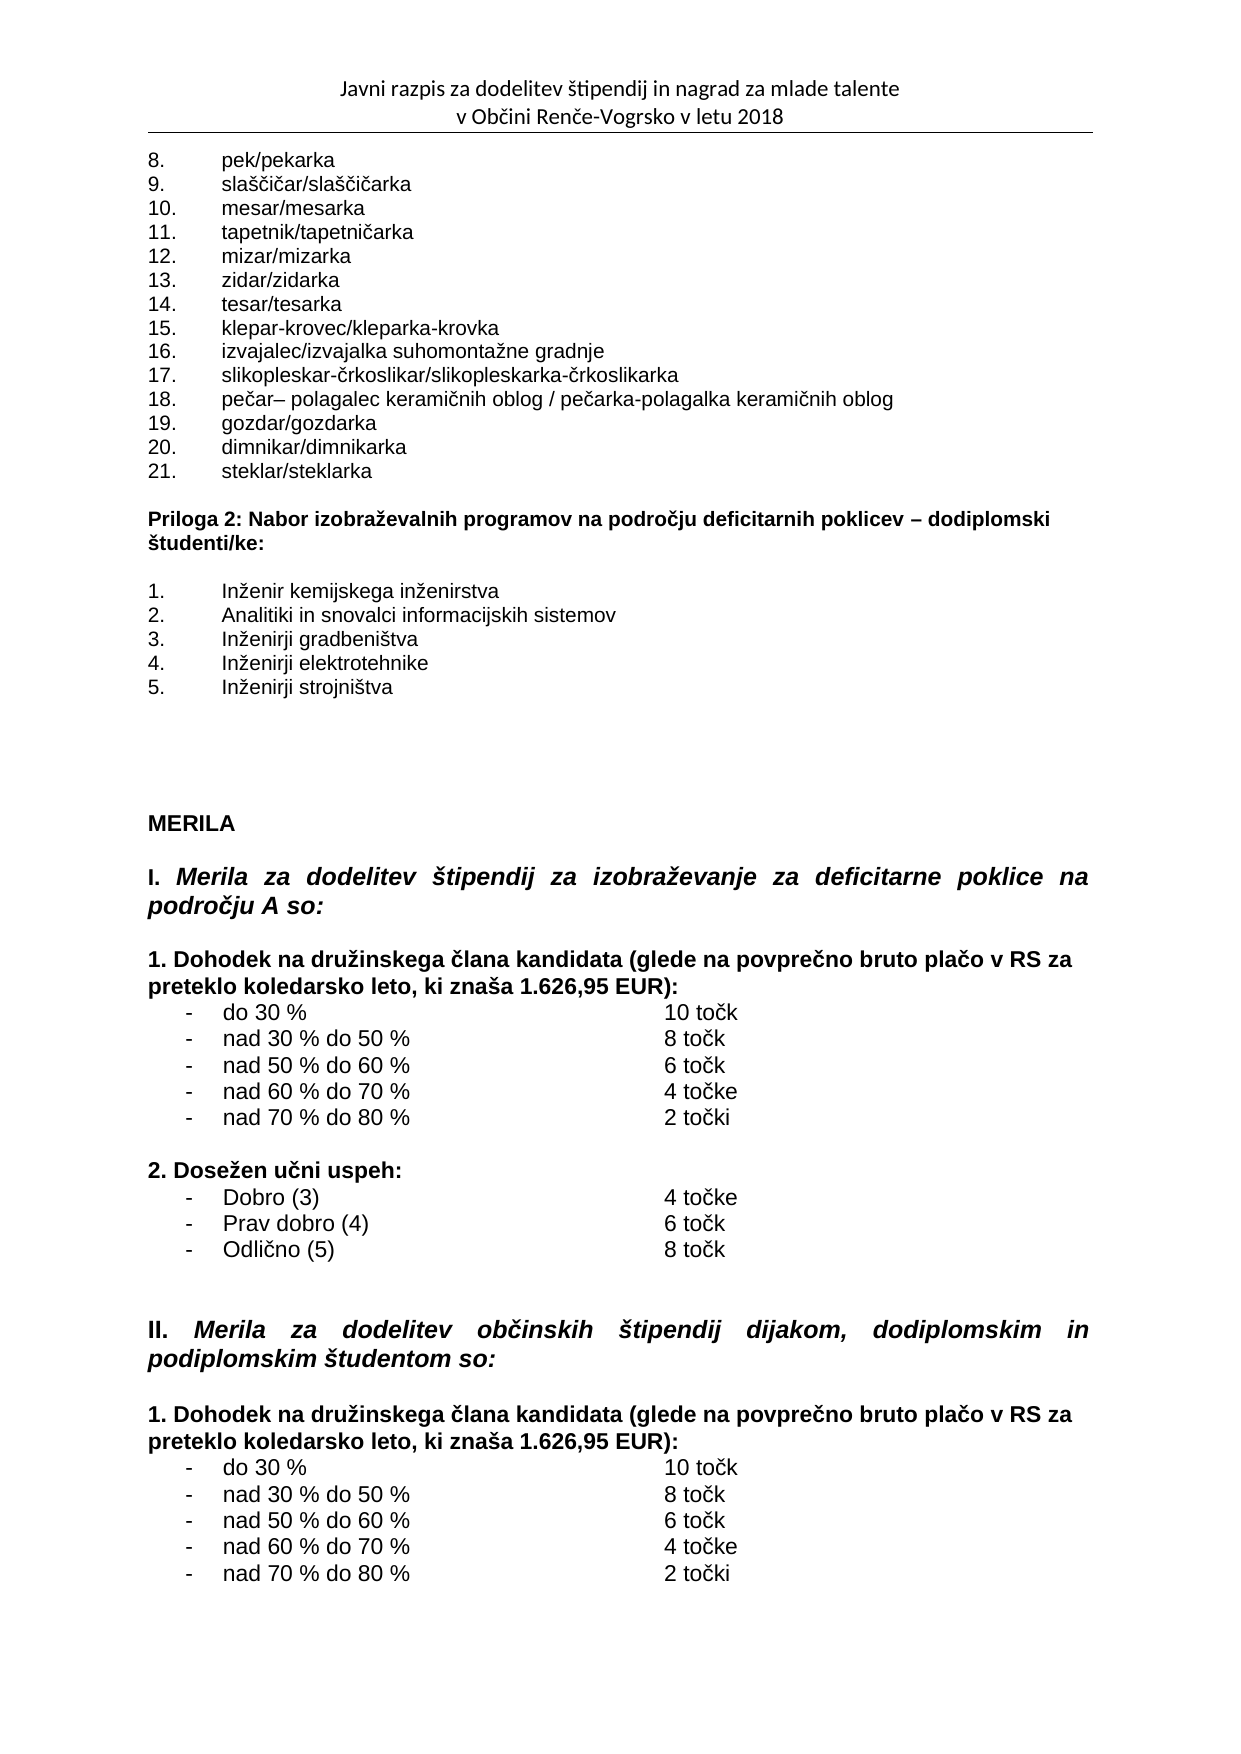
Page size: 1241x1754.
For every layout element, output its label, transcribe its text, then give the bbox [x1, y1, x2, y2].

text 13. zidar/zidarka [148, 267, 1093, 291]
text I. Merila za dodelitev štipendij za izobraževanje za deficitarne poklice na področju A so: [148, 862, 1093, 920]
text 1. Dohodek na družinskega člana kandidata (glede na povprečno bruto plačo v RS za preteklo koledarsko leto, ki znaša 1.626,95 EUR): [148, 946, 1093, 999]
list Dobro (3) 4 točke [185, 1183, 1093, 1210]
text 2. Dosežen učni uspeh: [148, 1157, 1093, 1183]
list nad 50 % do 60 % 6 točk [185, 1507, 1093, 1533]
text 21. steklar/steklarka [148, 459, 1093, 483]
text 10. mesar/mesarka [148, 196, 1093, 219]
text Priloga 2: Nabor izobraževalnih programov na področju deficitarnih poklicev – dodiplomski študenti/ke: [148, 507, 1093, 555]
text 1. Inženir kemijskega inženirstva [148, 579, 1093, 603]
list nad 30 % do 50 % 8 točk [185, 1481, 1093, 1507]
text 16. izvajalec/izvajalka suhomontažne gradnje [148, 339, 1093, 363]
text 4. Inženirji elektrotehnike [148, 651, 1093, 675]
list Odlično (5) 8 točk [185, 1236, 1093, 1262]
text 9. slaščičar/slaščičarka [148, 172, 1093, 196]
text 5. Inženirji strojništva [148, 675, 1093, 699]
list do 30 % 10 točk [185, 1454, 1093, 1481]
text 18. pečar– polagalec keramičnih oblog / pečarka-polagalka keramičnih oblog [148, 387, 1093, 411]
text 17. slikopleskar-črkoslikar/slikopleskarka-črkoslikarka [148, 363, 1093, 387]
text 8. pek/pekarka [148, 148, 1093, 172]
list nad 60 % do 70 % 4 točke [185, 1078, 1093, 1104]
list do 30 % 10 točk [185, 999, 1093, 1025]
list nad 30 % do 50 % 8 točk [185, 1025, 1093, 1052]
list nad 70 % do 80 % 2 točki [185, 1559, 1093, 1586]
list nad 70 % do 80 % 2 točki [185, 1104, 1093, 1131]
list nad 50 % do 60 % 6 točk [185, 1052, 1093, 1078]
list nad 60 % do 70 % 4 točke [185, 1533, 1093, 1559]
text 19. gozdar/gozdarka [148, 411, 1093, 435]
text 20. dimnikar/dimnikarka [148, 435, 1093, 459]
text 14. tesar/tesarka [148, 291, 1093, 315]
text 11. tapetnik/tapetničarka [148, 219, 1093, 243]
text 15. klepar-krovec/kleparka-krovka [148, 315, 1093, 339]
text 1. Dohodek na družinskega člana kandidata (glede na povprečno bruto plačo v RS za preteklo koledarsko leto, ki znaša 1.626,95 EUR): [148, 1401, 1093, 1454]
text II. Merila za dodelitev občinskih štipendij dijakom, dodiplomskim in podiplomskim študentom so: [148, 1315, 1093, 1373]
text 3. Inženirji gradbeništva [148, 627, 1093, 651]
list Prav dobro (4) 6 točk [185, 1210, 1093, 1236]
text 2. Analitiki in snovalci informacijskih sistemov [148, 603, 1093, 627]
text 12. mizar/mizarka [148, 243, 1093, 267]
text MERILA [148, 810, 1093, 836]
